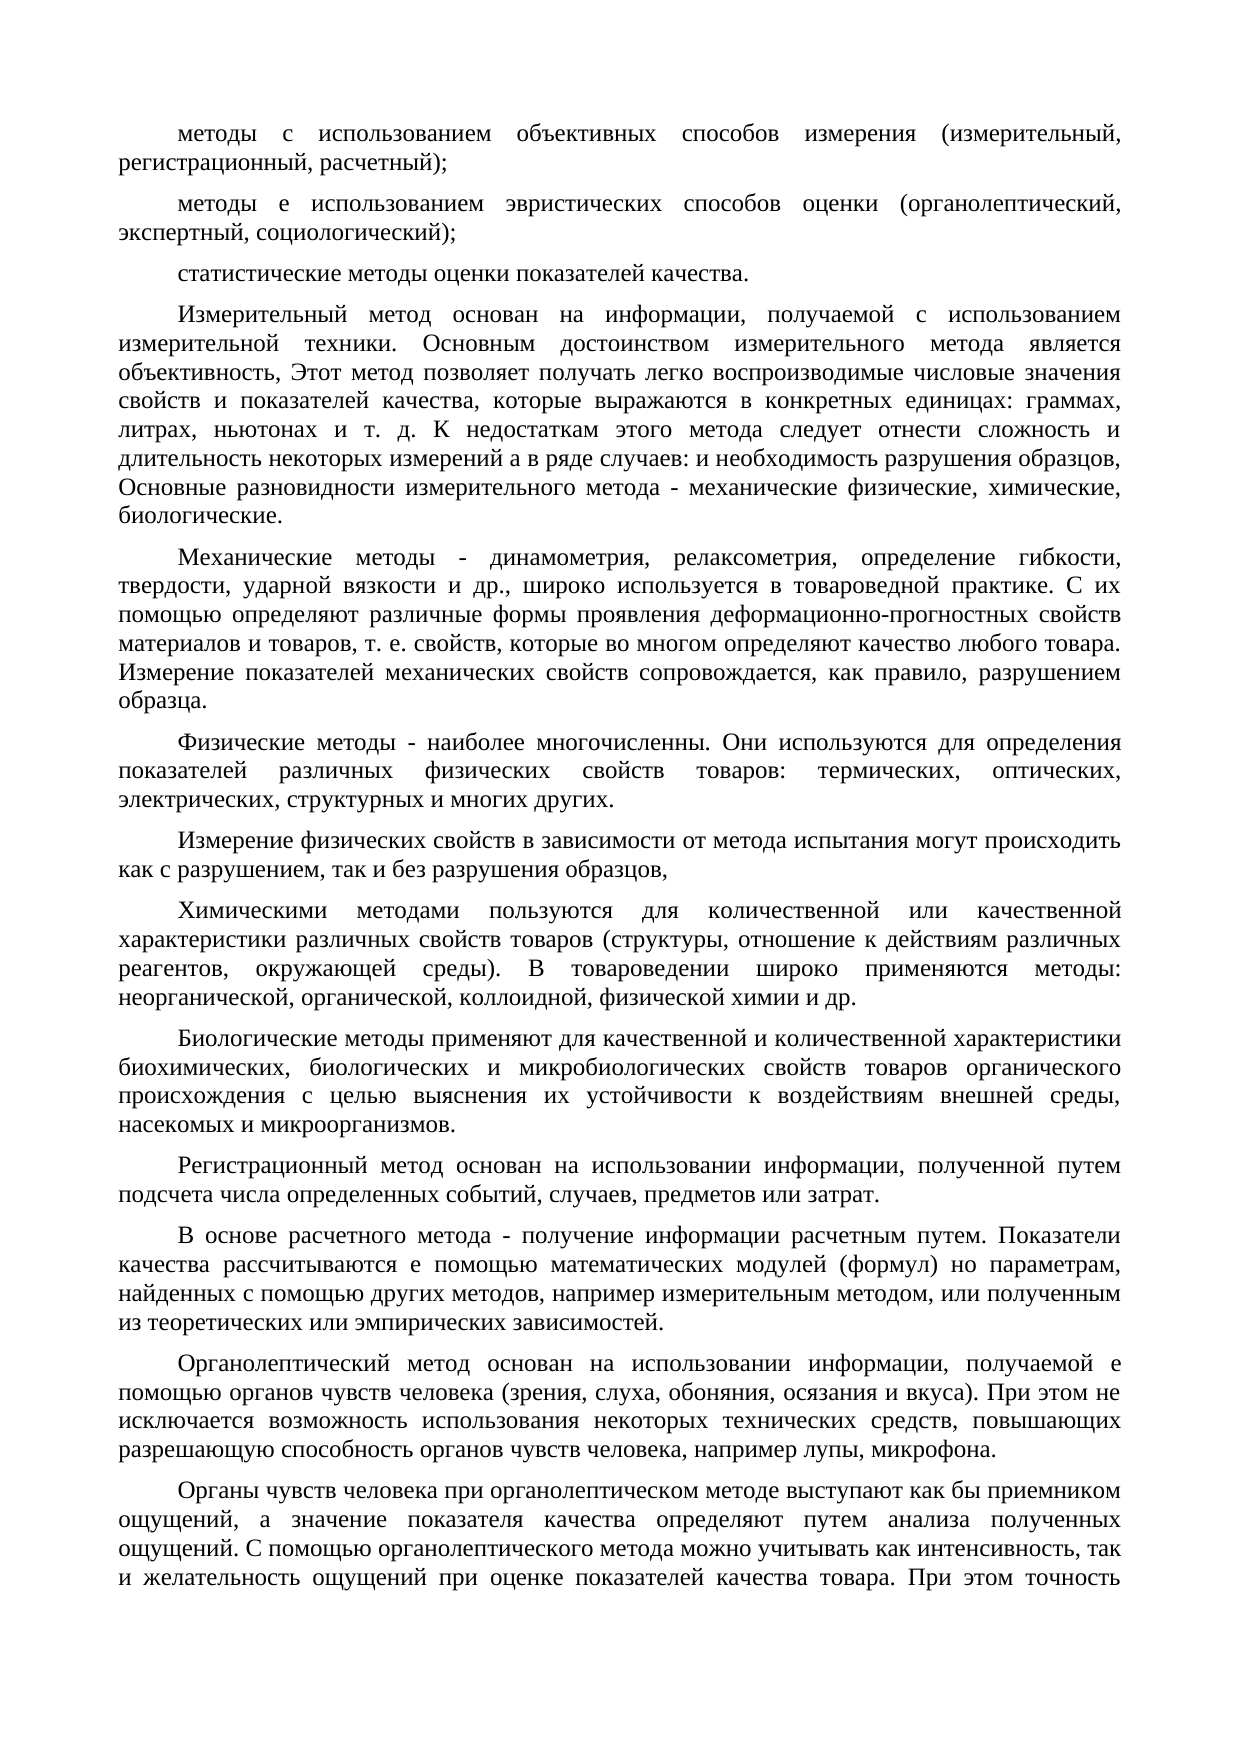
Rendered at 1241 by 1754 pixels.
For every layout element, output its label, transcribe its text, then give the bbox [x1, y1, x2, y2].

text статистические методы оценки показателей качества. [118, 258, 1122, 287]
text Измерение физических свойств в зависимости от метода испытания могут происходить как с разрушением, так и без разрушения образцов, [118, 826, 1122, 883]
text Биологические методы применяют для качественной и количественной характеристики биохимических, биологических и микробиологических свойств товаров органического происхождения с целью выяснения их устойчивости к воздействиям внешней среды, насекомых и микроорганизмов. [118, 1023, 1122, 1138]
text В основе расчетного метода - получение информации расчетным путем. Показатели качества рассчитываются е помощью математических модулей (формул) но параметрам, найденных с помощью других методов, например измерительным методом, или полученным из теоретических или эмпирических зависимостей. [118, 1221, 1122, 1336]
text Измерительный метод основан на информации, получаемой с использованием измерительной техники. Основным достоинством измерительного метода является объективность, Этот метод позволяет получать легко воспроизводимые числовые значения свойств и показателей качества, которые выражаются в конкретных единицах: граммах, литрах, ньютонах и т. д. К недостаткам этого метода следует отнести сложность и длительность некоторых измерений а в ряде случаев: и необходимость разрушения образцов, Основные разновидности измерительного метода - механические физические, химические, биологические. [118, 299, 1122, 529]
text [118, 1476, 1122, 1591]
text Механические методы - динамометрия, релаксометрия, определение гибкости, твердости, ударной вязкости и др., широко используется в товароведной практике. С их помощью определяют различные формы проявления деформационно-прогностных свойств материалов и товаров, т. е. свойств, которые во многом определяют качество любого товара. Измерение показателей механических свойств сопровождается, как правило, разрушением образца. [118, 542, 1122, 714]
text Физические методы - наиболее многочисленны. Они используются для определения показателей различных физических свойств товаров: термических, оптических, электрических, структурных и многих других. [118, 727, 1122, 813]
text Органолептический метод основан на использовании информации, получаемой е помощью органов чувств человека (зрения, слуха, обоняния, осязания и вкуса). При этом не исключается возможность использования некоторых технических средств, повышающих разрешающую способность органов чувств человека, например лупы, микрофона. [118, 1348, 1122, 1463]
text методы с использованием объективных способов измерения (измерительный, регистрационный, расчетный); [118, 118, 1122, 176]
text методы е использованием эвристических способов оценки (органолептический, экспертный, социологический); [118, 188, 1122, 246]
text Химическими методами пользуются для количественной или качественной характеристики различных свойств товаров (структуры, отношение к действиям различных реагентов, окружающей среды). В товароведении широко применяются методы: неорганической, органической, коллоидной, физической химии и др. [118, 896, 1122, 1011]
text Регистрационный метод основан на использовании информации, полученной путем подсчета числа определенных событий, случаев, предметов или затрат. [118, 1151, 1122, 1208]
